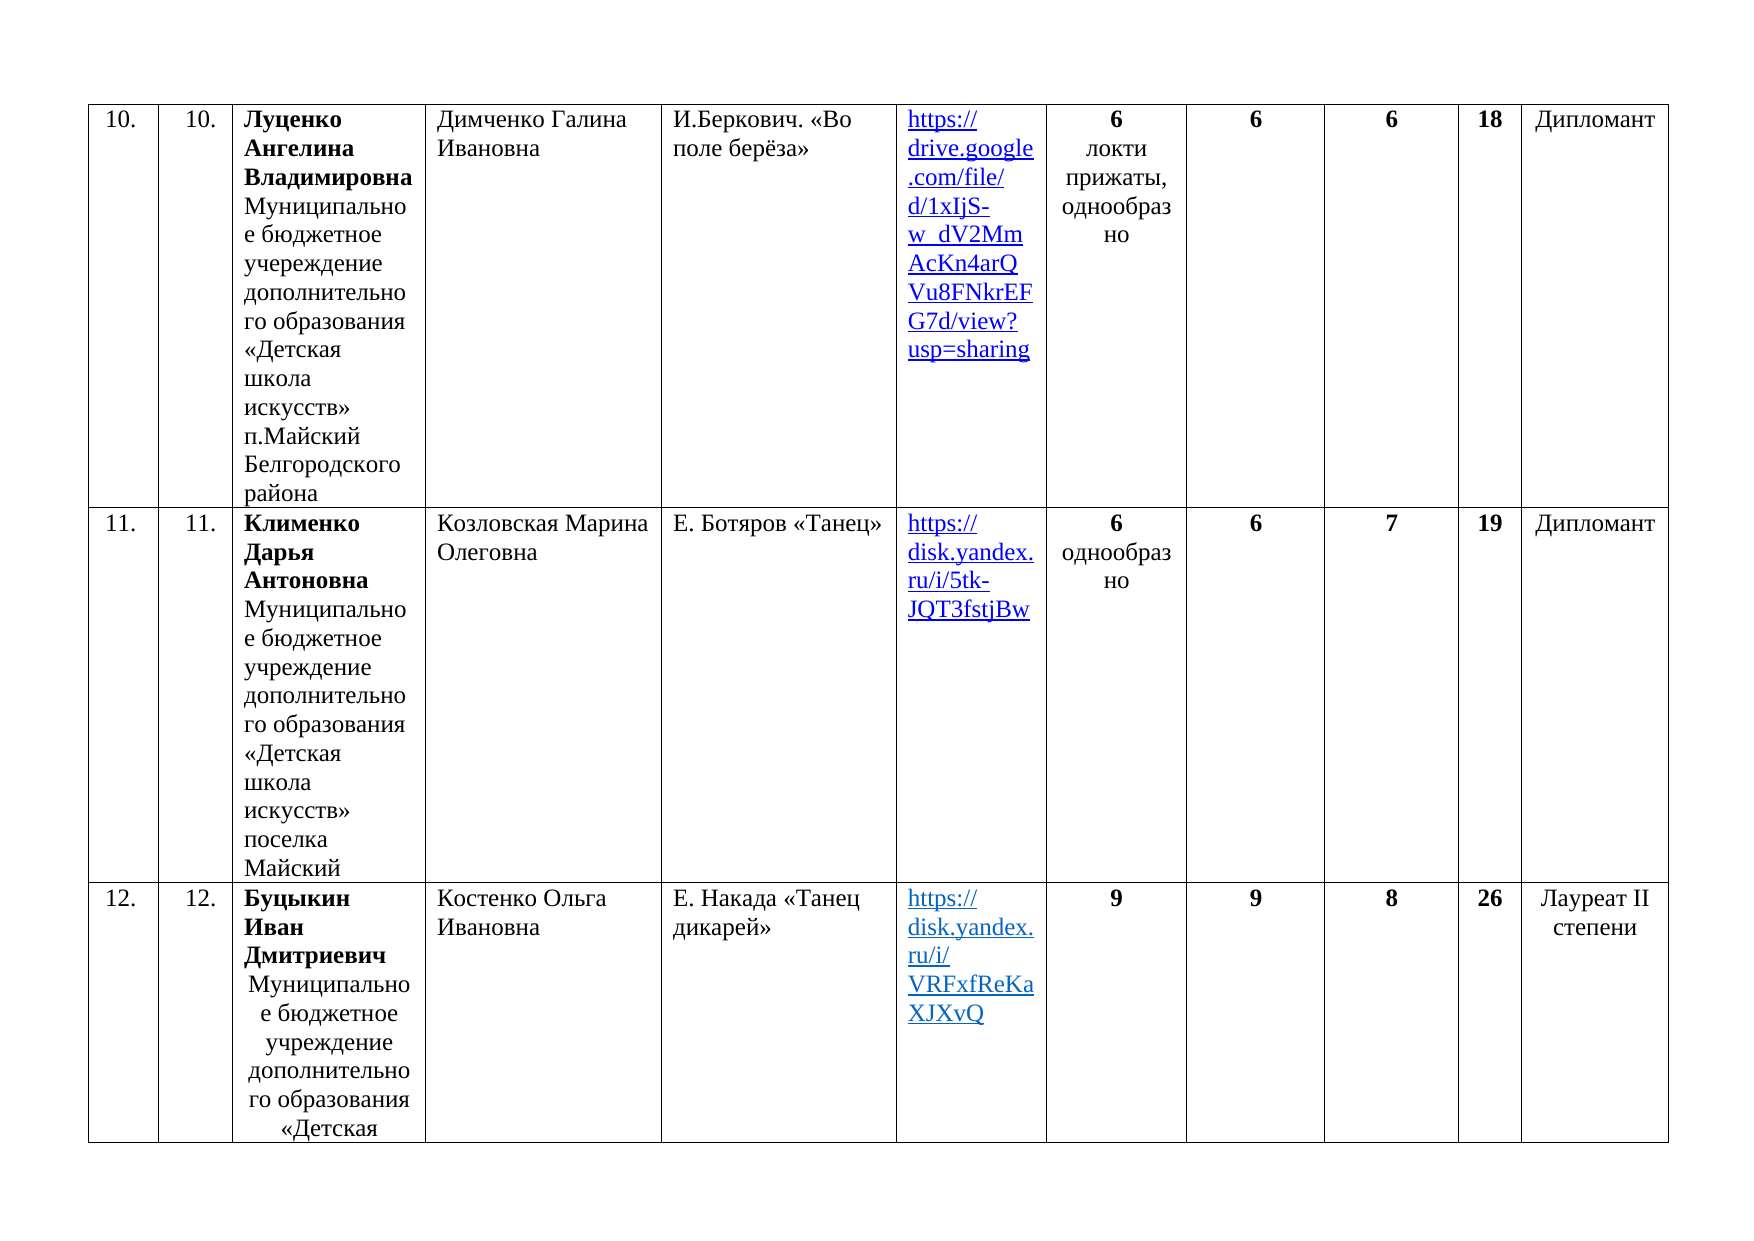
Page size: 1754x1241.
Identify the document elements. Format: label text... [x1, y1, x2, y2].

table_cell [159, 508, 232, 882]
table_cell 6 локти прижаты, однообразно [1047, 105, 1186, 507]
table_cell https://disk.yandex.ru/i/5tk-JQT3fstjBw [897, 508, 1046, 882]
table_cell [426, 105, 661, 507]
table_cell Козловская Марина Олеговна [426, 508, 661, 882]
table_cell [897, 883, 1046, 1142]
table_cell Клименко Дарья Антоновна Муниципальное бюджетное учреждение дополнительного образования «Детская школа искусств» поселка Майский [233, 508, 425, 882]
table_cell 6 однообразно [1047, 508, 1186, 882]
table_cell 7 [1325, 508, 1458, 882]
table_cell https://drive.google.com/file/d/1xIjS-w_dV2MmAcKn4arQVu8FNkrEFG7d/view?usp=sharing [897, 105, 1046, 507]
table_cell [426, 883, 661, 1142]
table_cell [662, 883, 896, 1142]
table_cell [159, 105, 232, 507]
table_cell 6 [1187, 105, 1324, 507]
table_cell [89, 508, 158, 882]
table_cell 6 [1187, 508, 1324, 882]
table_cell [89, 105, 158, 507]
table_cell Дипломант [1522, 105, 1668, 507]
table_cell 26 [1459, 883, 1521, 1142]
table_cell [233, 883, 425, 1142]
table_cell Лауреат II степени [1522, 883, 1668, 1142]
table_cell 19 [1459, 508, 1521, 882]
table_cell [89, 883, 158, 1142]
table_cell [159, 883, 232, 1142]
table_cell 8 [1325, 883, 1458, 1142]
table_cell 9 [1047, 883, 1186, 1142]
table_cell 18 [1459, 105, 1521, 507]
table_cell 6 [1325, 105, 1458, 507]
table_cell Дипломант [1522, 508, 1668, 882]
table_cell Луценко Ангелина Владимировна Муниципальное бюджетное учереждение дополнительного образования «Детская школа искусств» п.Майский Белгородского района [233, 105, 425, 507]
table_cell Е. Ботяров «Танец» [662, 508, 896, 882]
table_cell 9 [1187, 883, 1324, 1142]
table_cell И.Беркович. «Во поле берёза» [662, 105, 896, 507]
